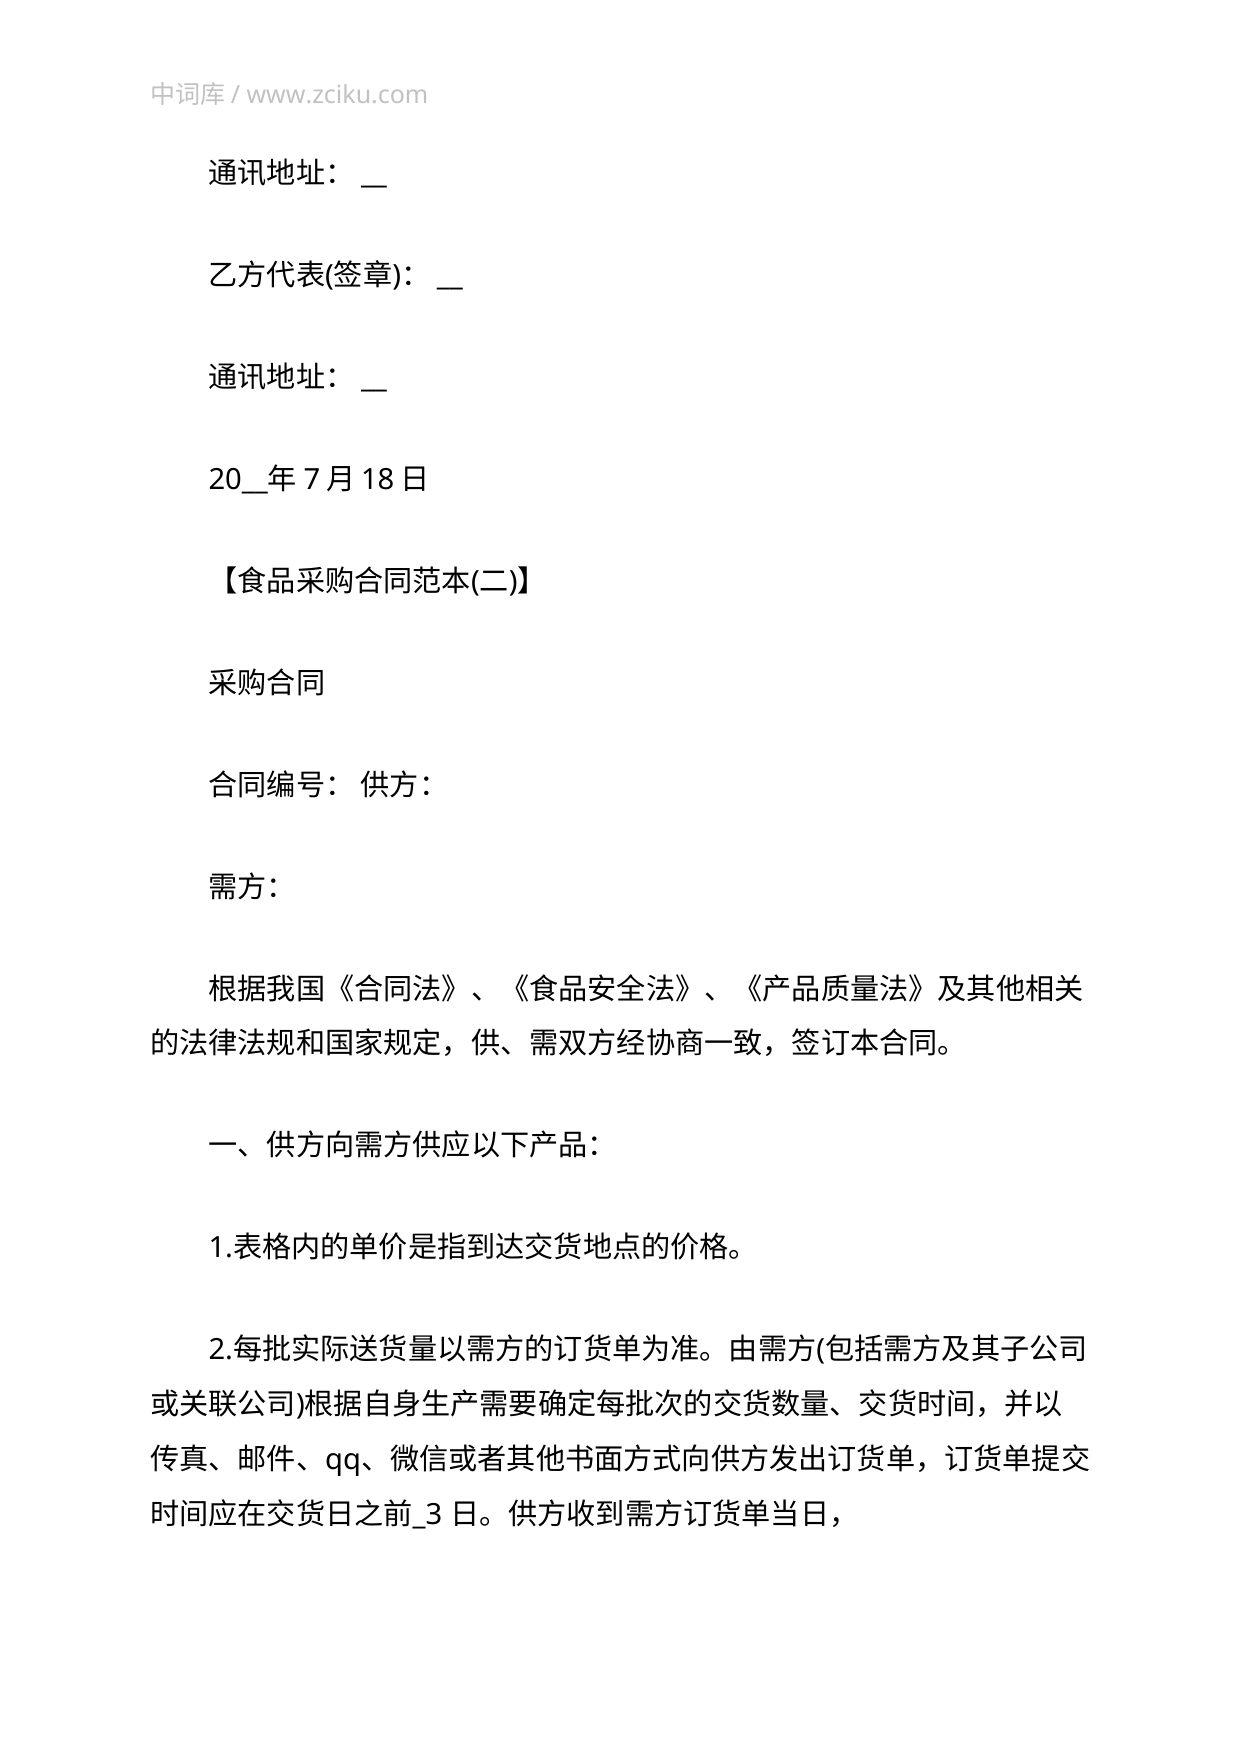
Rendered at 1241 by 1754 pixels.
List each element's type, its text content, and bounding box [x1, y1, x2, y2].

text 通讯地址： __ [150, 150, 1090, 192]
text 合同编号： 供方： [150, 762, 1090, 804]
text 一、供方向需方供应以下产品： [150, 1122, 1090, 1164]
text 乙方代表(签章)： __ [150, 252, 1090, 294]
text 【食品采购合同范本(二)】 [150, 558, 1090, 600]
text 通讯地址： __ [150, 354, 1090, 396]
text 2.每批实际送货量以需方的订货单为准。由需方(包括需方及其子公司或关联公司)根据自身生产需要确定每批次的交货数量、交货时间，并以传真、邮件、qq、微信或者其他书面方式向供方发出订货单，订货单提交时间应在交货日之前_3 日。供方收到需方订货单当日， [150, 1326, 1090, 1533]
text 1.表格内的单价是指到达交货地点的价格。 [150, 1224, 1090, 1266]
text 采购合同 [150, 660, 1090, 702]
text 需方： [150, 863, 1090, 906]
text 根据我国《合同法》、《食品安全法》、《产品质量法》及其他相关的法律法规和国家规定，供、需双方经协商一致，签订本合同。 [150, 965, 1090, 1062]
text 20__年 7月18日 [150, 456, 1090, 498]
